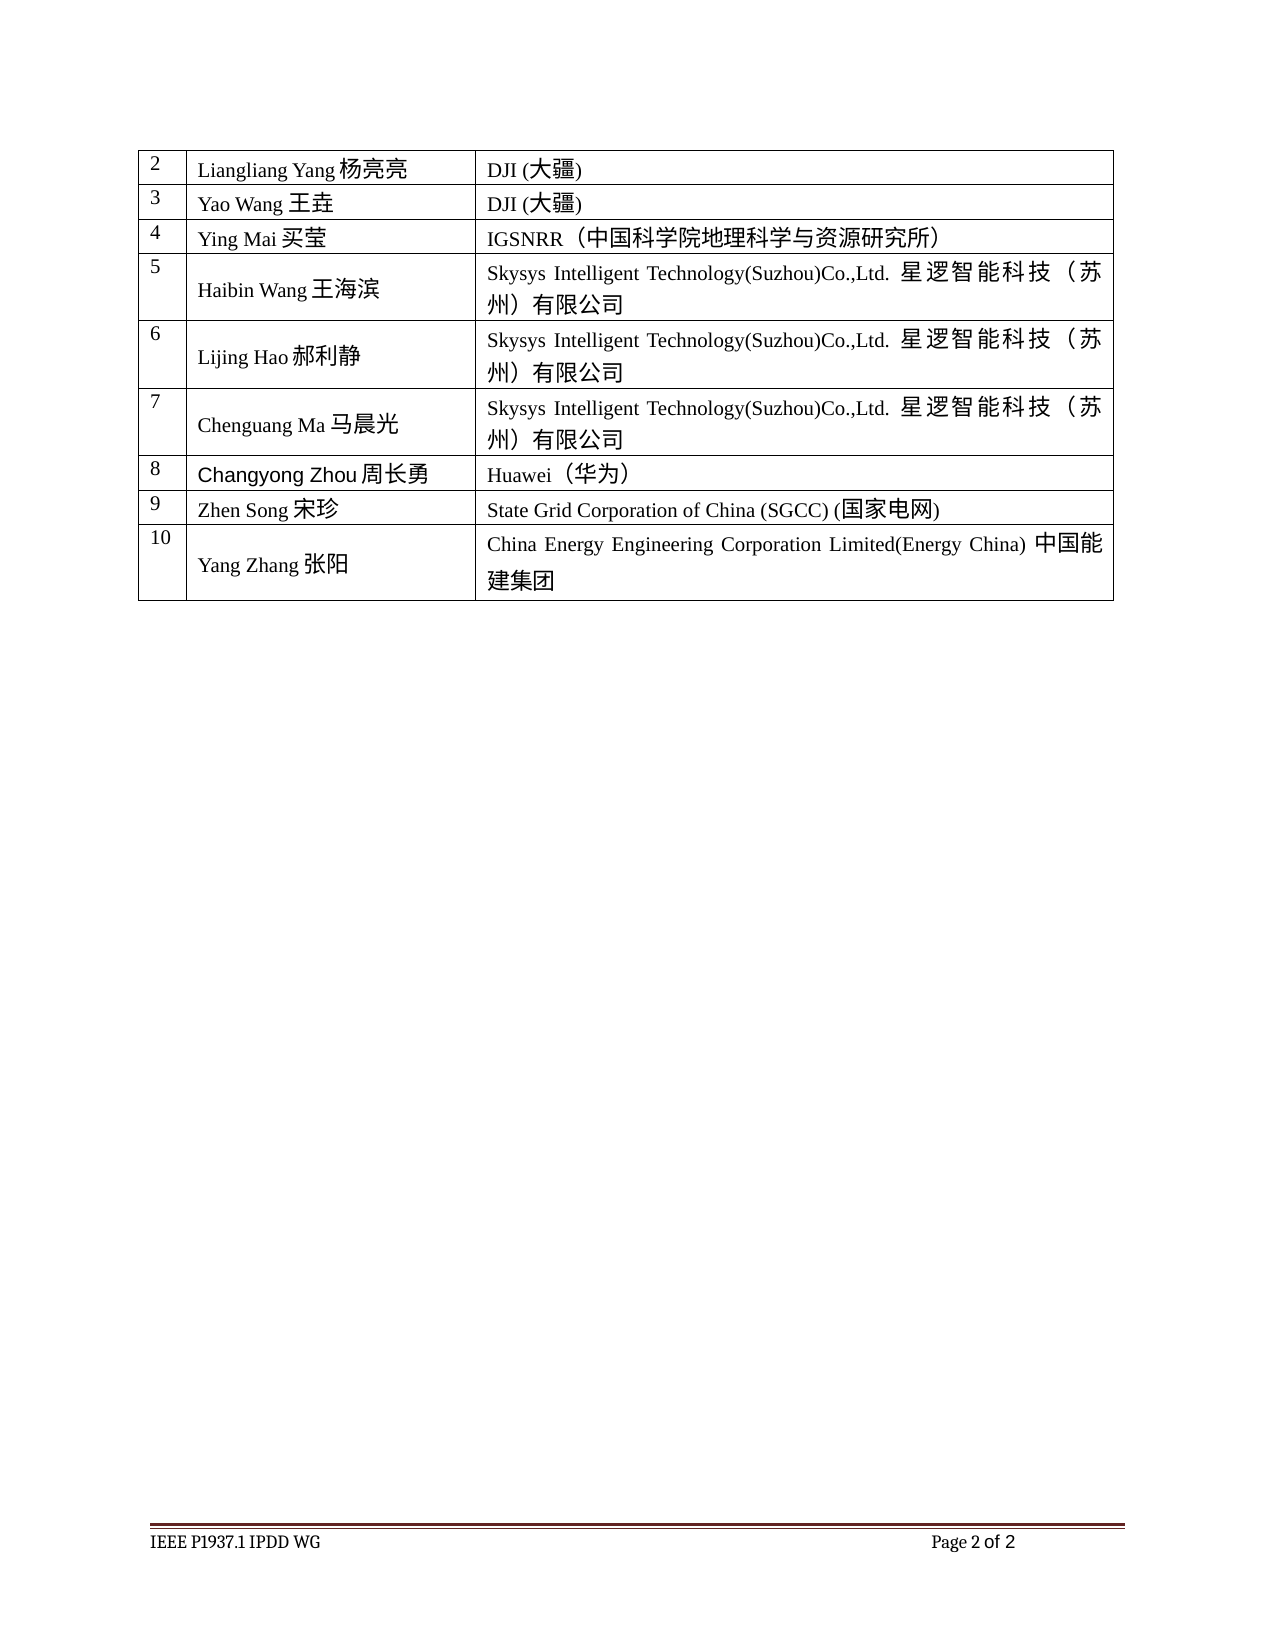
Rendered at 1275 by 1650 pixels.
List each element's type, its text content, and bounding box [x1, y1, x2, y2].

table_cell 8 [139, 456, 186, 489]
table_cell Skysys Intelligent Technology(Suzhou)Co.,Ltd. 星逻智能科技（苏州）有限公司 [476, 321, 1113, 388]
table_cell 9 [139, 491, 186, 524]
table_cell Chenguang Ma 马晨光 [187, 389, 475, 455]
table_cell Huawei（华为） [476, 456, 1113, 489]
table_cell 6 [139, 321, 186, 388]
table_cell Skysys Intelligent Technology(Suzhou)Co.,Ltd. 星逻智能科技（苏州）有限公司 [476, 254, 1113, 320]
table_cell Ying Mai买莹 [187, 220, 475, 253]
table_cell 7 [139, 389, 186, 455]
table_cell Lijing Hao郝利静 [187, 321, 475, 388]
table_cell Changyong Zhou周长勇 [187, 456, 475, 489]
table_cell Liangliang Yang杨亮亮 [187, 151, 475, 184]
table_cell 3 [139, 185, 186, 218]
table_cell Yao Wang 王垚 [187, 185, 475, 218]
table_cell 2 [139, 151, 186, 184]
table_cell Skysys Intelligent Technology(Suzhou)Co.,Ltd. 星逻智能科技（苏州）有限公司 [476, 389, 1113, 455]
table_cell State Grid Corporation of China (SGCC) (国家电网) [476, 491, 1113, 524]
table_cell 5 [139, 254, 186, 320]
table_cell DJI (大疆) [476, 151, 1113, 184]
table_cell Zhen Song 宋珍 [187, 491, 475, 524]
table_cell Haibin Wang王海滨 [187, 254, 475, 320]
table_cell 10 [139, 525, 186, 600]
table_cell 4 [139, 220, 186, 253]
table_cell China Energy Engineering Corporation Limited(Energy China) 中国能建集团 [476, 525, 1113, 600]
table_cell DJI (大疆) [476, 185, 1113, 218]
table_cell Yang Zhang张阳 [187, 525, 475, 600]
table_cell IGSNRR（中国科学院地理科学与资源研究所） [476, 220, 1113, 253]
